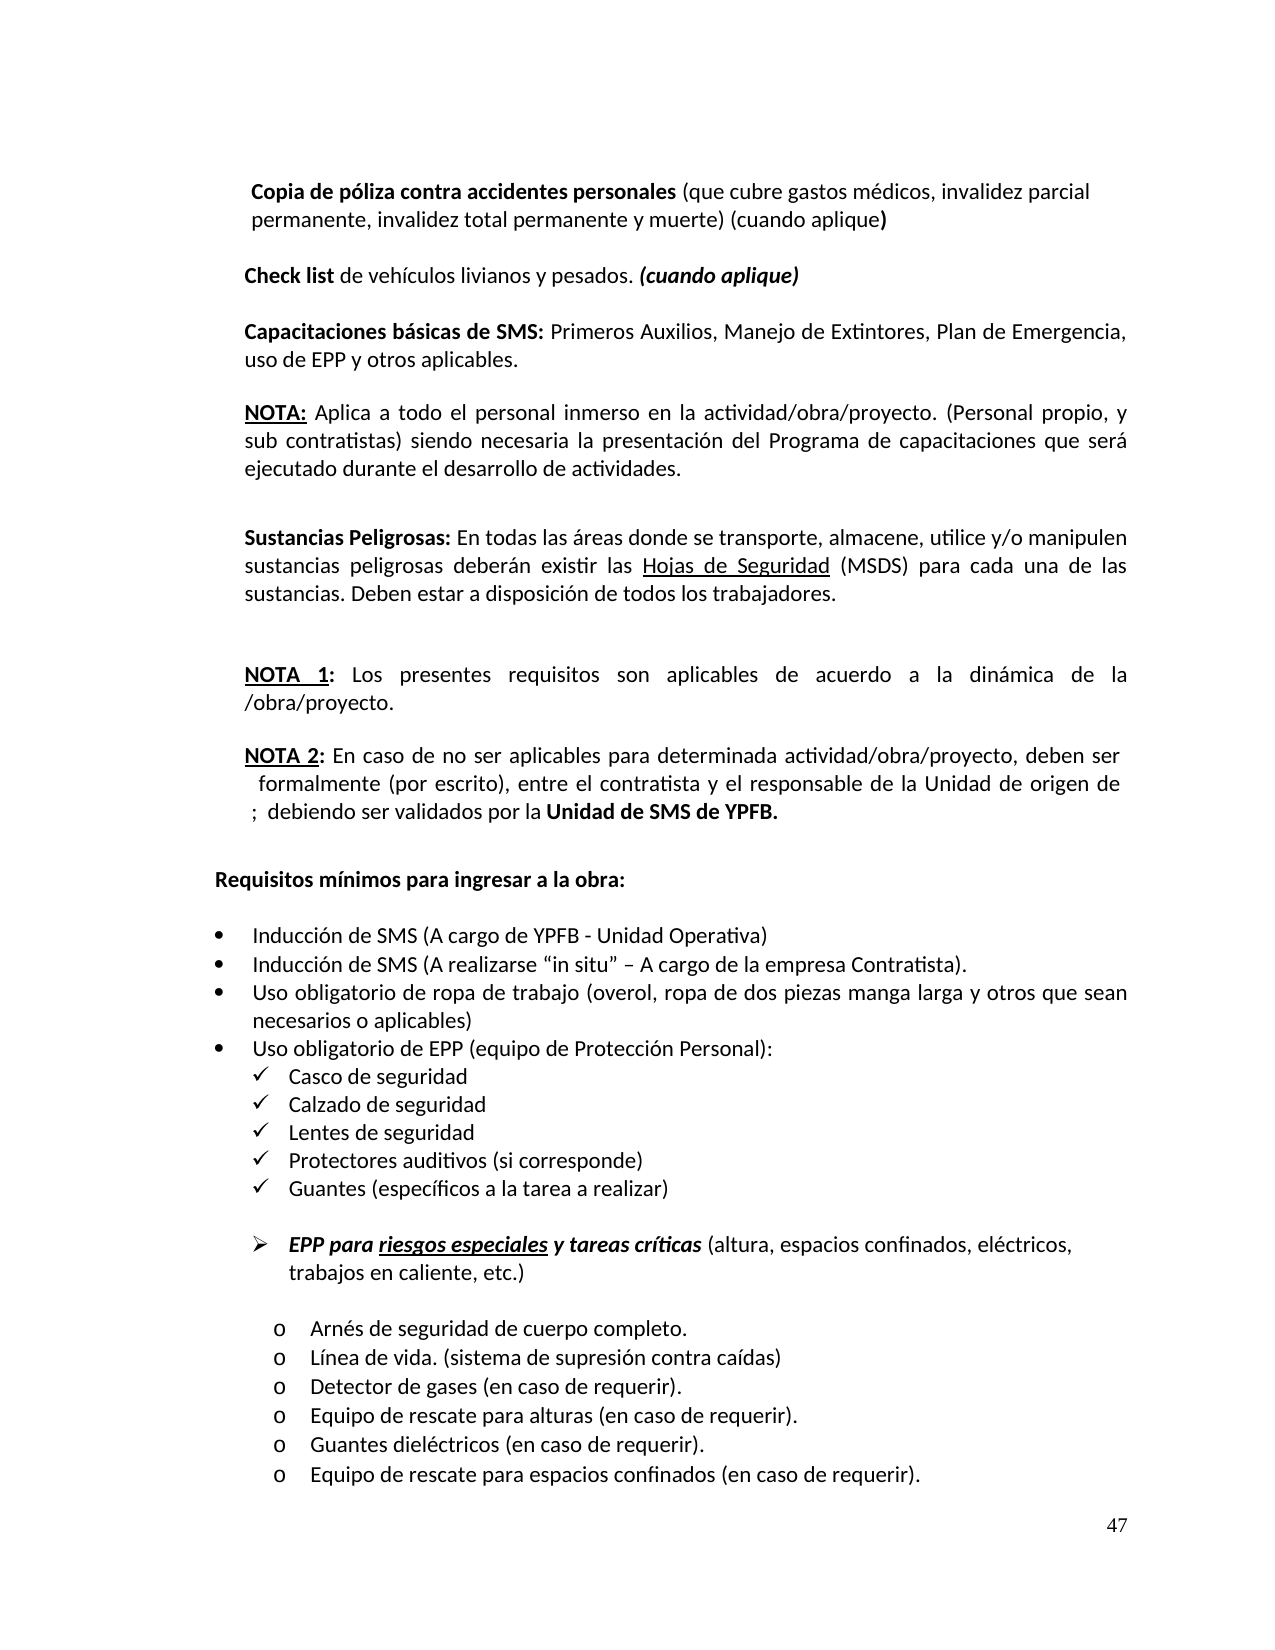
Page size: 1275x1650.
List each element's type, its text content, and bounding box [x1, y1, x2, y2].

list Arnés de seguridad de cuerpo completo. [273, 1314, 1127, 1343]
text NOTA 1: Los presentes requisitos son aplicables de acuerdo a la dinámica de la /obra/proyecto. [244, 660, 1127, 716]
list Guantes (específicos a la tarea a realizar) [251, 1174, 1127, 1202]
list Detector de gases (en caso de requerir). [273, 1372, 1127, 1401]
text NOTA: Aplica a todo el personal inmerso en la actividad/obra/proyecto. (Personal propio, y sub contratistas) siendo necesaria la presentación del Programa de capacitaciones que será ejecutado durante el desarrollo de actividades. [244, 398, 1127, 482]
list Capacitaciones básicas de SMS: Primeros Auxilios, Manejo de Extintores, Plan de Emergencia, uso de EPP y otros aplicables. [244, 317, 1127, 373]
list EPP para riesgos especiales y tareas críticas (altura, espacios confinados, eléctricos, trabajos en caliente, etc.) [251, 1230, 1127, 1286]
list Inducción de SMS (A realizarse “in situ” – A cargo de la empresa Contratista). [215, 950, 1127, 978]
list Calzado de seguridad [251, 1090, 1127, 1118]
list Equipo de rescate para espacios confinados (en caso de requerir). [273, 1460, 1127, 1489]
list Casco de seguridad [251, 1062, 1127, 1090]
list Línea de vida. (sistema de supresión contra caídas) [273, 1343, 1127, 1372]
text NOTA 2: En caso de no ser aplicables para determinada actividad/obra/proyecto, deben ser formalmente (por escrito), entre el contratista y el responsable de la Unidad de origen de ; debiendo ser validados por la Unidad de SMS de YPFB. [215, 741, 1127, 825]
list Lentes de seguridad [251, 1118, 1127, 1146]
list Uso obligatorio de EPP (equipo de Protección Personal): [215, 1034, 1127, 1062]
list Check list de vehículos livianos y pesados. (cuando aplique) [244, 261, 1127, 289]
list Equipo de rescate para alturas (en caso de requerir). [273, 1401, 1127, 1431]
text Requisitos mínimos para ingresar a la obra: [177, 866, 1127, 894]
list Guantes dieléctricos (en caso de requerir). [273, 1431, 1127, 1460]
list Inducción de SMS (A cargo de YPFB - Unidad Operativa) [215, 922, 1127, 950]
list Sustancias Peligrosas: En todas las áreas donde se transporte, almacene, utilice y/o manipulen sustancias peligrosas deberán existir las Hojas de Seguridad (MSDS) para cada una de las sustancias. Deben estar a disposición de todos los trabajadores. [244, 523, 1127, 607]
text Copia de póliza contra accidentes personales (que cubre gastos médicos, invalidez parcial permanente, invalidez total permanente y muerte) (cuando aplique) [251, 177, 1127, 233]
list Protectores auditivos (si corresponde) [251, 1146, 1127, 1174]
list Uso obligatorio de ropa de trabajo (overol, ropa de dos piezas manga larga y otros que sean necesarios o aplicables) [215, 978, 1127, 1034]
